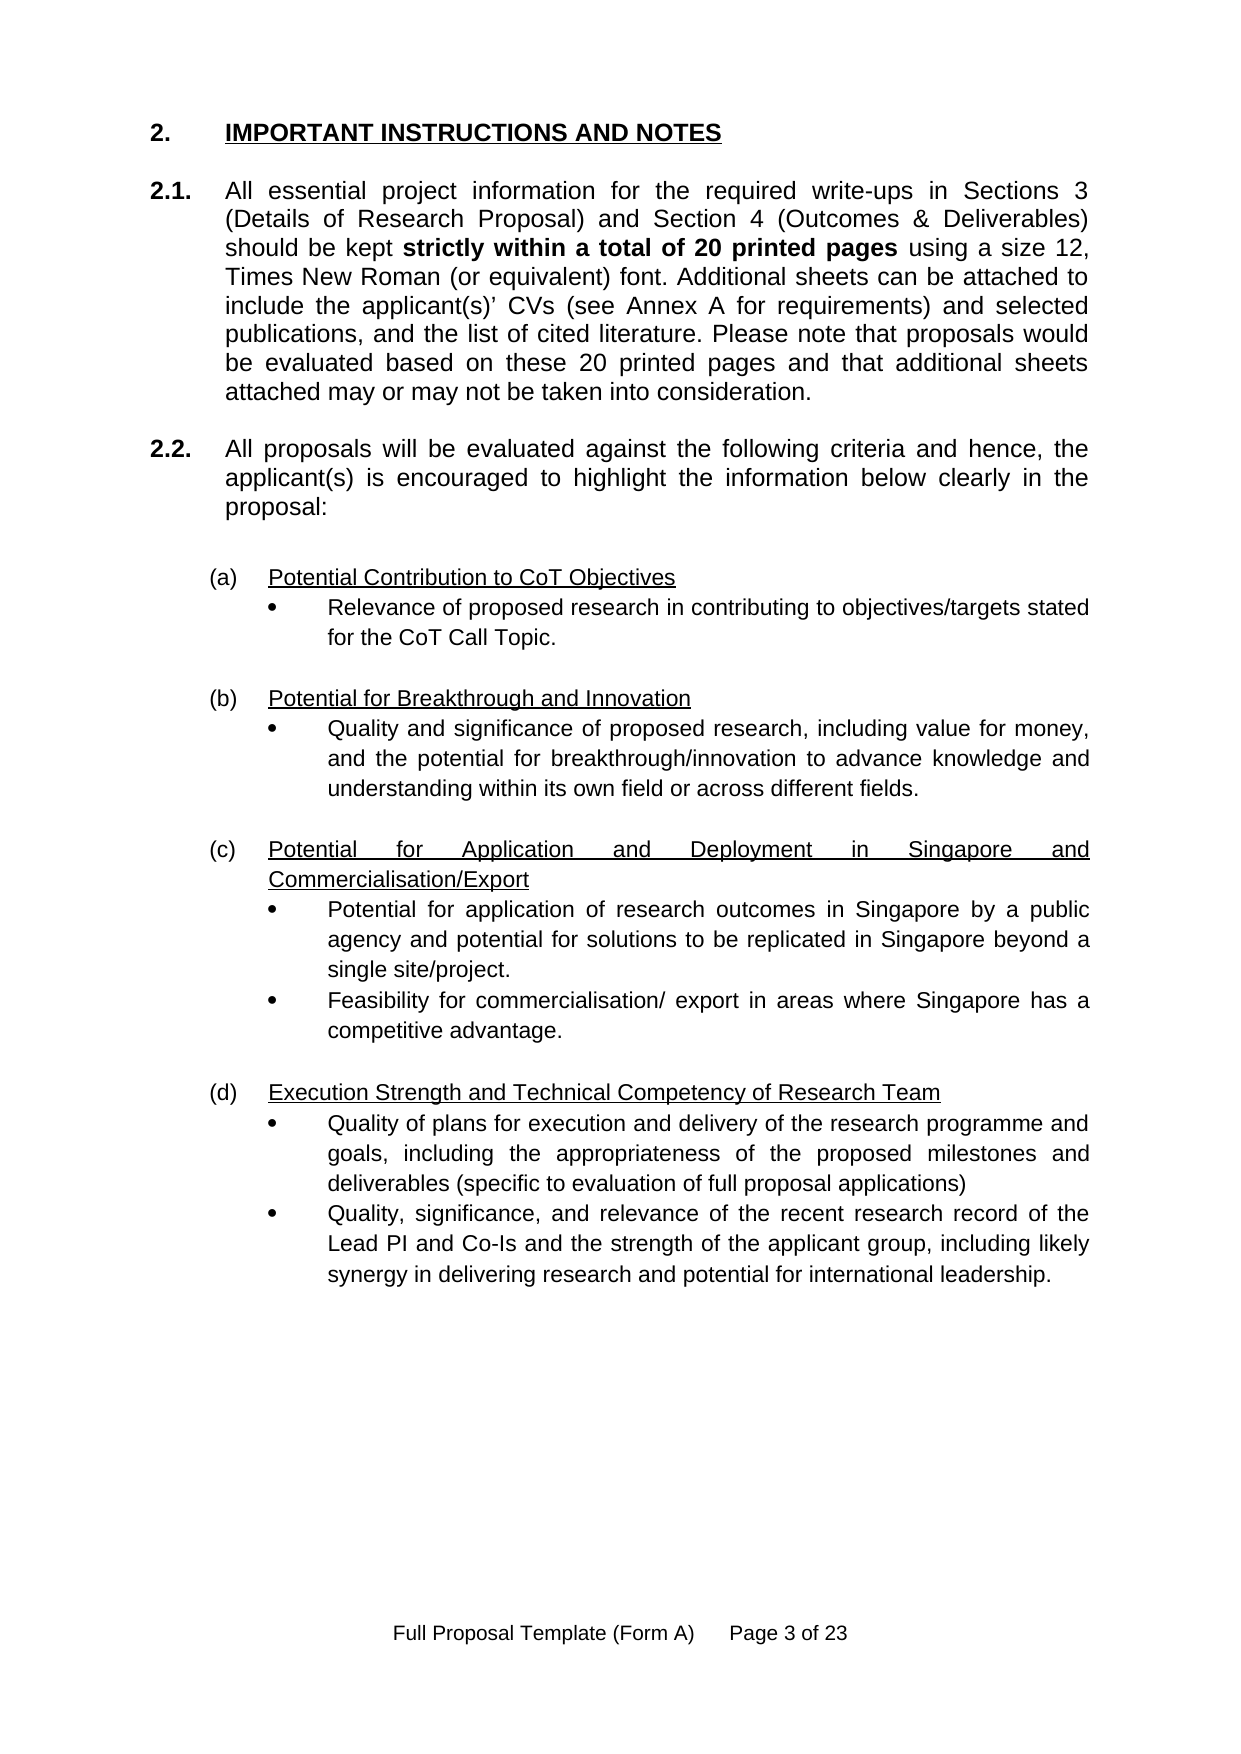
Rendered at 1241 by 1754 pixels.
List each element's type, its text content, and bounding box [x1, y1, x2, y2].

list All essential project information for the required write-ups in Sections 3 (Details of Research Proposal) and Section 4 (Outcomes & Deliverables) should be kept strictly within a total of 20 printed pages using a size 12, Times New Roman (or equivalent) font. Additional sheets can be attached to include the applicant(s)’ CVs (see Annex A for requirements) and selected publications, and the list of cited literature. Please note that proposals would be evaluated based on these 20 printed pages and that additional sheets attached may or may not be taken into consideration. [150, 176, 1090, 406]
list Quality of plans for execution and delivery of the research programme and goals, including the appropriateness of the proposed milestones and deliverables (specific to evaluation of full proposal applications) [268, 1109, 1090, 1196]
list Quality, significance, and relevance of the recent research record of the Lead PI and Co-Is and the strength of the applicant group, including likely synergy in delivering research and potential for international leadership. [268, 1200, 1090, 1287]
list Execution Strength and Technical Competency of Research Team [209, 1079, 1090, 1106]
list Potential for Breakthrough and Innovation [209, 684, 1090, 711]
list Quality and significance of proposed research, including value for money, and the potential for breakthrough/innovation to advance knowledge and understanding within its own field or across different fields. [268, 715, 1090, 802]
list Potential for Application and Deployment in Singapore and Commercialisation/Export [209, 836, 1090, 892]
list Relevance of proposed research in contributing to objectives/targets stated for the CoT Call Topic. [268, 594, 1090, 651]
list Potential Contribution to CoT Objectives [209, 564, 1090, 590]
list Feasibility for commercialisation/ export in areas where Singapore has a competitive advantage. [268, 987, 1090, 1043]
list IMPORTANT INSTRUCTIONS AND NOTES [150, 118, 1090, 147]
list Potential for application of research outcomes in Singapore by a public agency and potential for solutions to be replicated in Singapore beyond a single site/project. [268, 896, 1090, 983]
list All proposals will be evaluated against the following criteria and hence, the applicant(s) is encouraged to highlight the information below clearly in the proposal: [150, 434, 1090, 521]
